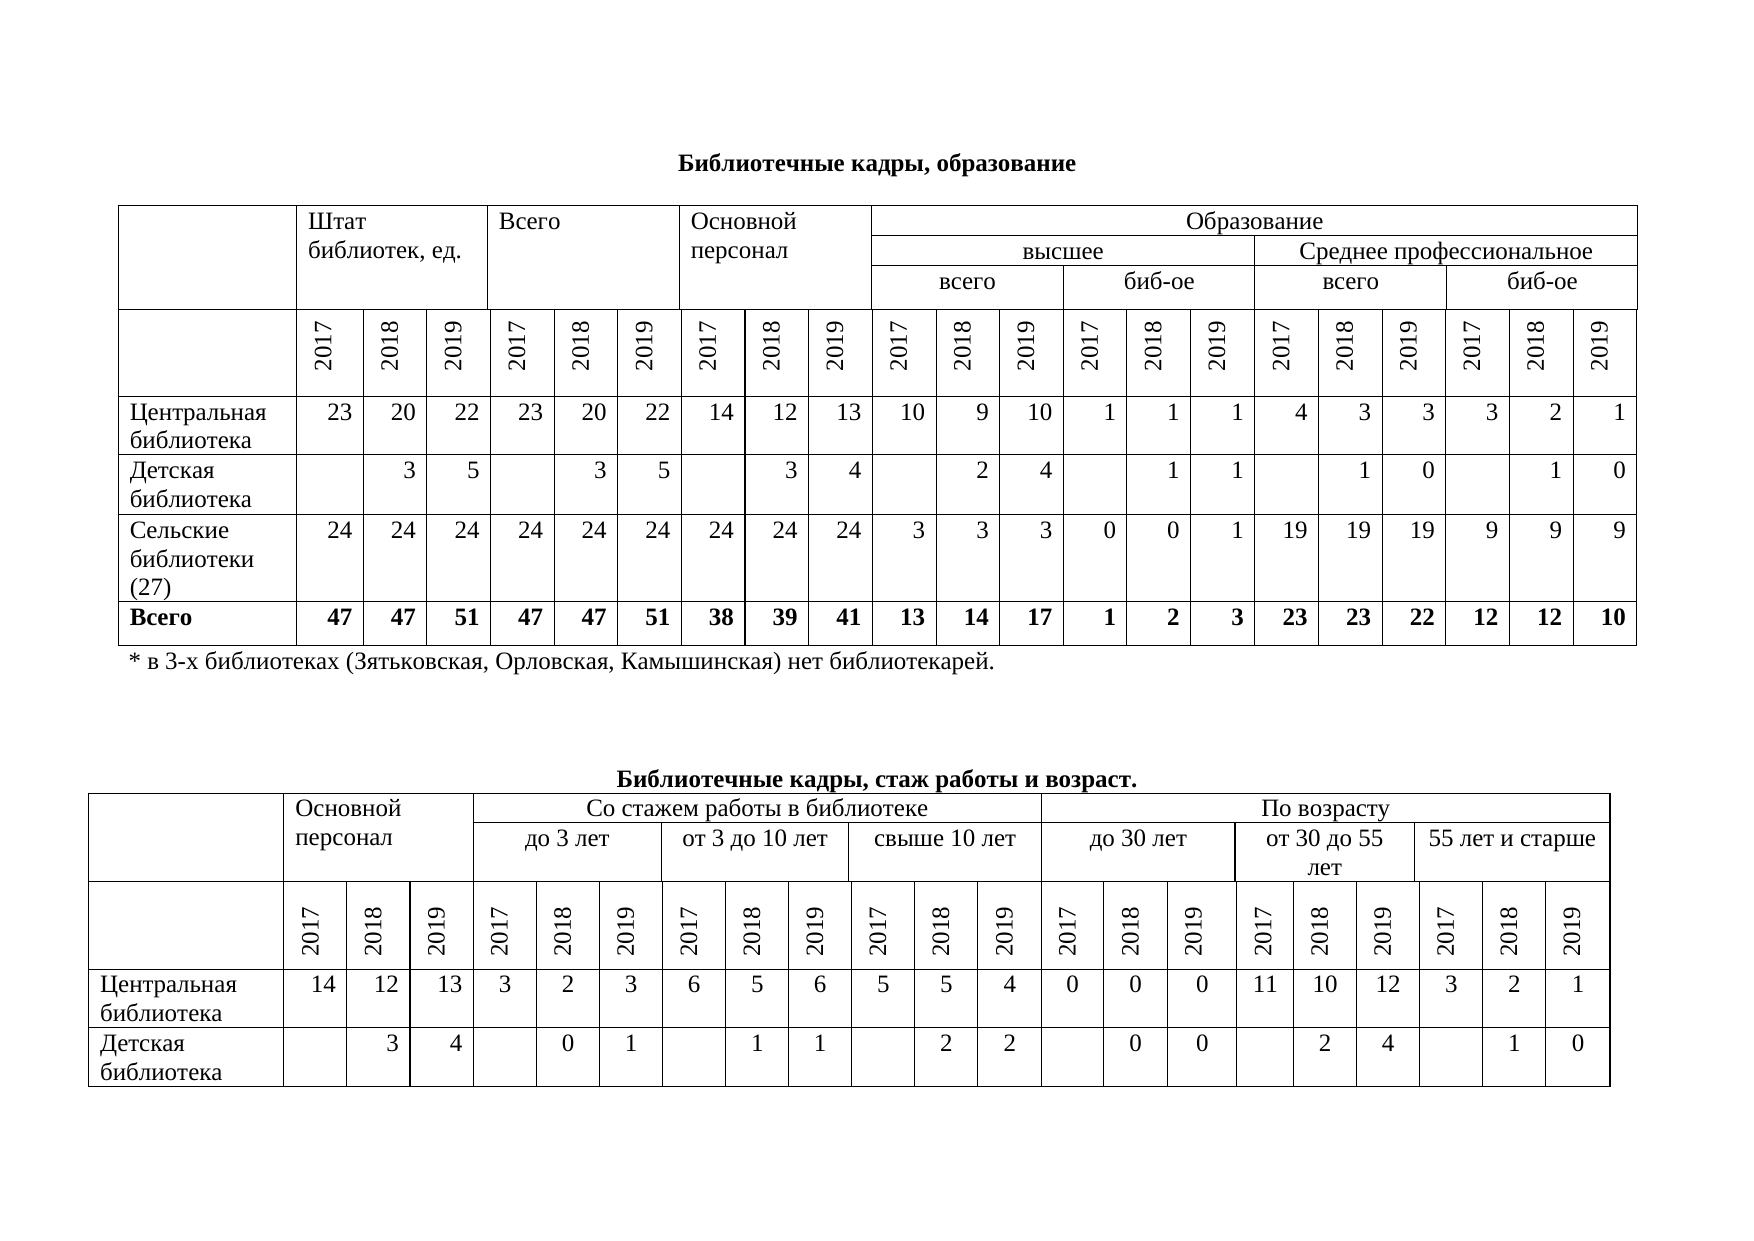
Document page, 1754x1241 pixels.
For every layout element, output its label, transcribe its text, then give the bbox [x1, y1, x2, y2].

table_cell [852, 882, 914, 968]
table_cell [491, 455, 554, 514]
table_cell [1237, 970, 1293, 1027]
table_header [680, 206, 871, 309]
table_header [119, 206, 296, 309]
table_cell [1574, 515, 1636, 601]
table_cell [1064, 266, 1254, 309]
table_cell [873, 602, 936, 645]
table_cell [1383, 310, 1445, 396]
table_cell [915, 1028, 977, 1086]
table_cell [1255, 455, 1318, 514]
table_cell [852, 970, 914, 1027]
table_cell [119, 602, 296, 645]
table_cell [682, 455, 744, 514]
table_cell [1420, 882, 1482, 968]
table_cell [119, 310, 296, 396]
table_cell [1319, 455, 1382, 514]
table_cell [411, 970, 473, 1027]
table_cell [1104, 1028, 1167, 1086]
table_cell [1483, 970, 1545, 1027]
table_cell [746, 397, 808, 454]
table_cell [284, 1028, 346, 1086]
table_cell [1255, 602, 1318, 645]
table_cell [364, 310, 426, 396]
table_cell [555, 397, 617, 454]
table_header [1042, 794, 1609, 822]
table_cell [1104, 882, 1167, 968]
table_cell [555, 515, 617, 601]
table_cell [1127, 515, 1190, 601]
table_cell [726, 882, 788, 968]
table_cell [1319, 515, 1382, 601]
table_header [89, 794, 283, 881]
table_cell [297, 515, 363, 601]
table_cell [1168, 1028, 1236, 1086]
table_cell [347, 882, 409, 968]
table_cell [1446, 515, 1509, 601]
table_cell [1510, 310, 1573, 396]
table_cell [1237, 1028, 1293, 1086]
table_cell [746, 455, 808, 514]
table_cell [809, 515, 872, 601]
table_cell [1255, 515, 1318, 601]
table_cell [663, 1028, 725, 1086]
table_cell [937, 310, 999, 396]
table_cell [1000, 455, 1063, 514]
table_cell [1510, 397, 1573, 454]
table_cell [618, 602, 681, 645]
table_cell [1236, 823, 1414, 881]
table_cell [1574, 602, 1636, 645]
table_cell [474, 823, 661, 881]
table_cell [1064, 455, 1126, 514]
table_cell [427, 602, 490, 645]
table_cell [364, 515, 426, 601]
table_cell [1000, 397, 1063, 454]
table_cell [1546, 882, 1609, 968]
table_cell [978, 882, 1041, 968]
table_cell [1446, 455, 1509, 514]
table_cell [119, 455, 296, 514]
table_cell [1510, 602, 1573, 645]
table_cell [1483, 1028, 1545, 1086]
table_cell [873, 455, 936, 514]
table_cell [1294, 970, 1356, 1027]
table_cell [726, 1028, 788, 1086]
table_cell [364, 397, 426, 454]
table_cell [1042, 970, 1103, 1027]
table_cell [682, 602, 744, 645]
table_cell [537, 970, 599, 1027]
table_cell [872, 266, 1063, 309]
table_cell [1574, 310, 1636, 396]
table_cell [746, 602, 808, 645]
text Библиотечные кадры, образование [89, 148, 1665, 176]
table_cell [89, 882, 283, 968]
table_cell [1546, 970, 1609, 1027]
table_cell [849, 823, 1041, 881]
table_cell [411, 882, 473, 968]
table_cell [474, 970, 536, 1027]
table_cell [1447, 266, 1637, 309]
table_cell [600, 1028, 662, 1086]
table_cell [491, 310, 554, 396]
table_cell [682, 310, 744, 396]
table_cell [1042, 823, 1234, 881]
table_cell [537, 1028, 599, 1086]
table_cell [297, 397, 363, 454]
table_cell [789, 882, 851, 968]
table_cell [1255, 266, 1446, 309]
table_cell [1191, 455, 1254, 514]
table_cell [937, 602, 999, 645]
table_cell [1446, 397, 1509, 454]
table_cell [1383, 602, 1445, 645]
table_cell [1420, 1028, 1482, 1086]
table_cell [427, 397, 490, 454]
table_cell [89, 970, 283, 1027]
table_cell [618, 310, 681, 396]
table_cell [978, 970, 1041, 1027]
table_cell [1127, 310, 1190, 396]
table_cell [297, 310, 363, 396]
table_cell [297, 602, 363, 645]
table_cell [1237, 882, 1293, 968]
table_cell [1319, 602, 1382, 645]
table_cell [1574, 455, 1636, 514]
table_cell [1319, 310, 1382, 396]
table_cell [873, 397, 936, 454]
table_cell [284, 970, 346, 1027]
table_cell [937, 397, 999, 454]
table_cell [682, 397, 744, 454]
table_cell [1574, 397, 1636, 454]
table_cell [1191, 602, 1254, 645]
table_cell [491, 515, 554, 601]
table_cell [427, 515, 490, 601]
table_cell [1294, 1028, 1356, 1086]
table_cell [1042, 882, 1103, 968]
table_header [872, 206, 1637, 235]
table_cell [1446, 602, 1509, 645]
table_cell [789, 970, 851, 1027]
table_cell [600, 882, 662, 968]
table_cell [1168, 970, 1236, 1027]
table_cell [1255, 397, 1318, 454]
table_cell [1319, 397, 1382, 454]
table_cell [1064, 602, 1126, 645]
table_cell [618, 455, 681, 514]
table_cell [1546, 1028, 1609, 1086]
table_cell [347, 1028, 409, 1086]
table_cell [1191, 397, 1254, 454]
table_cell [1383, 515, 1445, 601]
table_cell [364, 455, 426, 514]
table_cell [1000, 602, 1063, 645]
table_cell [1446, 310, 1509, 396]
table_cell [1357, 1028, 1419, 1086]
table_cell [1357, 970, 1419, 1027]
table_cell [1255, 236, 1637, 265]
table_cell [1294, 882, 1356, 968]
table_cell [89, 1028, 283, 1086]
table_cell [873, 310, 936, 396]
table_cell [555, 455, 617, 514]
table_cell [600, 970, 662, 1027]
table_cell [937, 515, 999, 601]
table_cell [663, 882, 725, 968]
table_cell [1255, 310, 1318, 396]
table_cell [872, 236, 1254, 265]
text Библиотечные кадры, стаж работы и возраст. [89, 764, 1665, 792]
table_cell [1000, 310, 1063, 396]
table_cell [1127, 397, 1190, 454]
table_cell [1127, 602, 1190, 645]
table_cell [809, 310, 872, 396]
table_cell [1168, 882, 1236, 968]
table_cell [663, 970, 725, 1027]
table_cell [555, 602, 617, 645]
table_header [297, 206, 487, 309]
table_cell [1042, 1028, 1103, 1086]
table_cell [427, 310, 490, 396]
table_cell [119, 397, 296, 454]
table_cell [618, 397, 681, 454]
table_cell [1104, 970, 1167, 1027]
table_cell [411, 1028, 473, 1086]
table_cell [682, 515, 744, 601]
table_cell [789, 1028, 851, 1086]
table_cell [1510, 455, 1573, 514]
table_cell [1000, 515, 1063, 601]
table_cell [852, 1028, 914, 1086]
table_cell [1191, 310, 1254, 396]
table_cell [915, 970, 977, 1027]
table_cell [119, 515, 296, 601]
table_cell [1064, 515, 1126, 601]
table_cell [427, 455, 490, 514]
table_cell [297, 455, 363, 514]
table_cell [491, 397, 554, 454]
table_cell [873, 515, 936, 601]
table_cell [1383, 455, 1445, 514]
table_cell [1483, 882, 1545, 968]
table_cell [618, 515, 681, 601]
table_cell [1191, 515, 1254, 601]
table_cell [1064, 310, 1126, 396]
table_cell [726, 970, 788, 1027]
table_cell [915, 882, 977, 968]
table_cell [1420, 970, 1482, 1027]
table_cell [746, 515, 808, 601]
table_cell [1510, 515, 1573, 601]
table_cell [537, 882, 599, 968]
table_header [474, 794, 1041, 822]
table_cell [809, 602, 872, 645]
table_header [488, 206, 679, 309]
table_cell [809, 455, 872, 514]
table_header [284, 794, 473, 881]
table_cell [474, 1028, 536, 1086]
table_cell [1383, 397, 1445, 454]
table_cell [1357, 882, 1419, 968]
text * в 3-х библиотеках (Зятьковская, Орловская, Камышинская) нет библиотекарей. [89, 646, 1665, 675]
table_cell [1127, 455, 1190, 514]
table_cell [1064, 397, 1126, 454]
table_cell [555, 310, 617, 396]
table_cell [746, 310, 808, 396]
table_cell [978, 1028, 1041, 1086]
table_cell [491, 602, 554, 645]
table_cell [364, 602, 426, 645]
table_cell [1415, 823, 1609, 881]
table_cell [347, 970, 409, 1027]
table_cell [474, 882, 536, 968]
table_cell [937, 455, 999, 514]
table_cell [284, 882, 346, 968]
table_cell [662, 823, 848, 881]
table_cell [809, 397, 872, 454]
